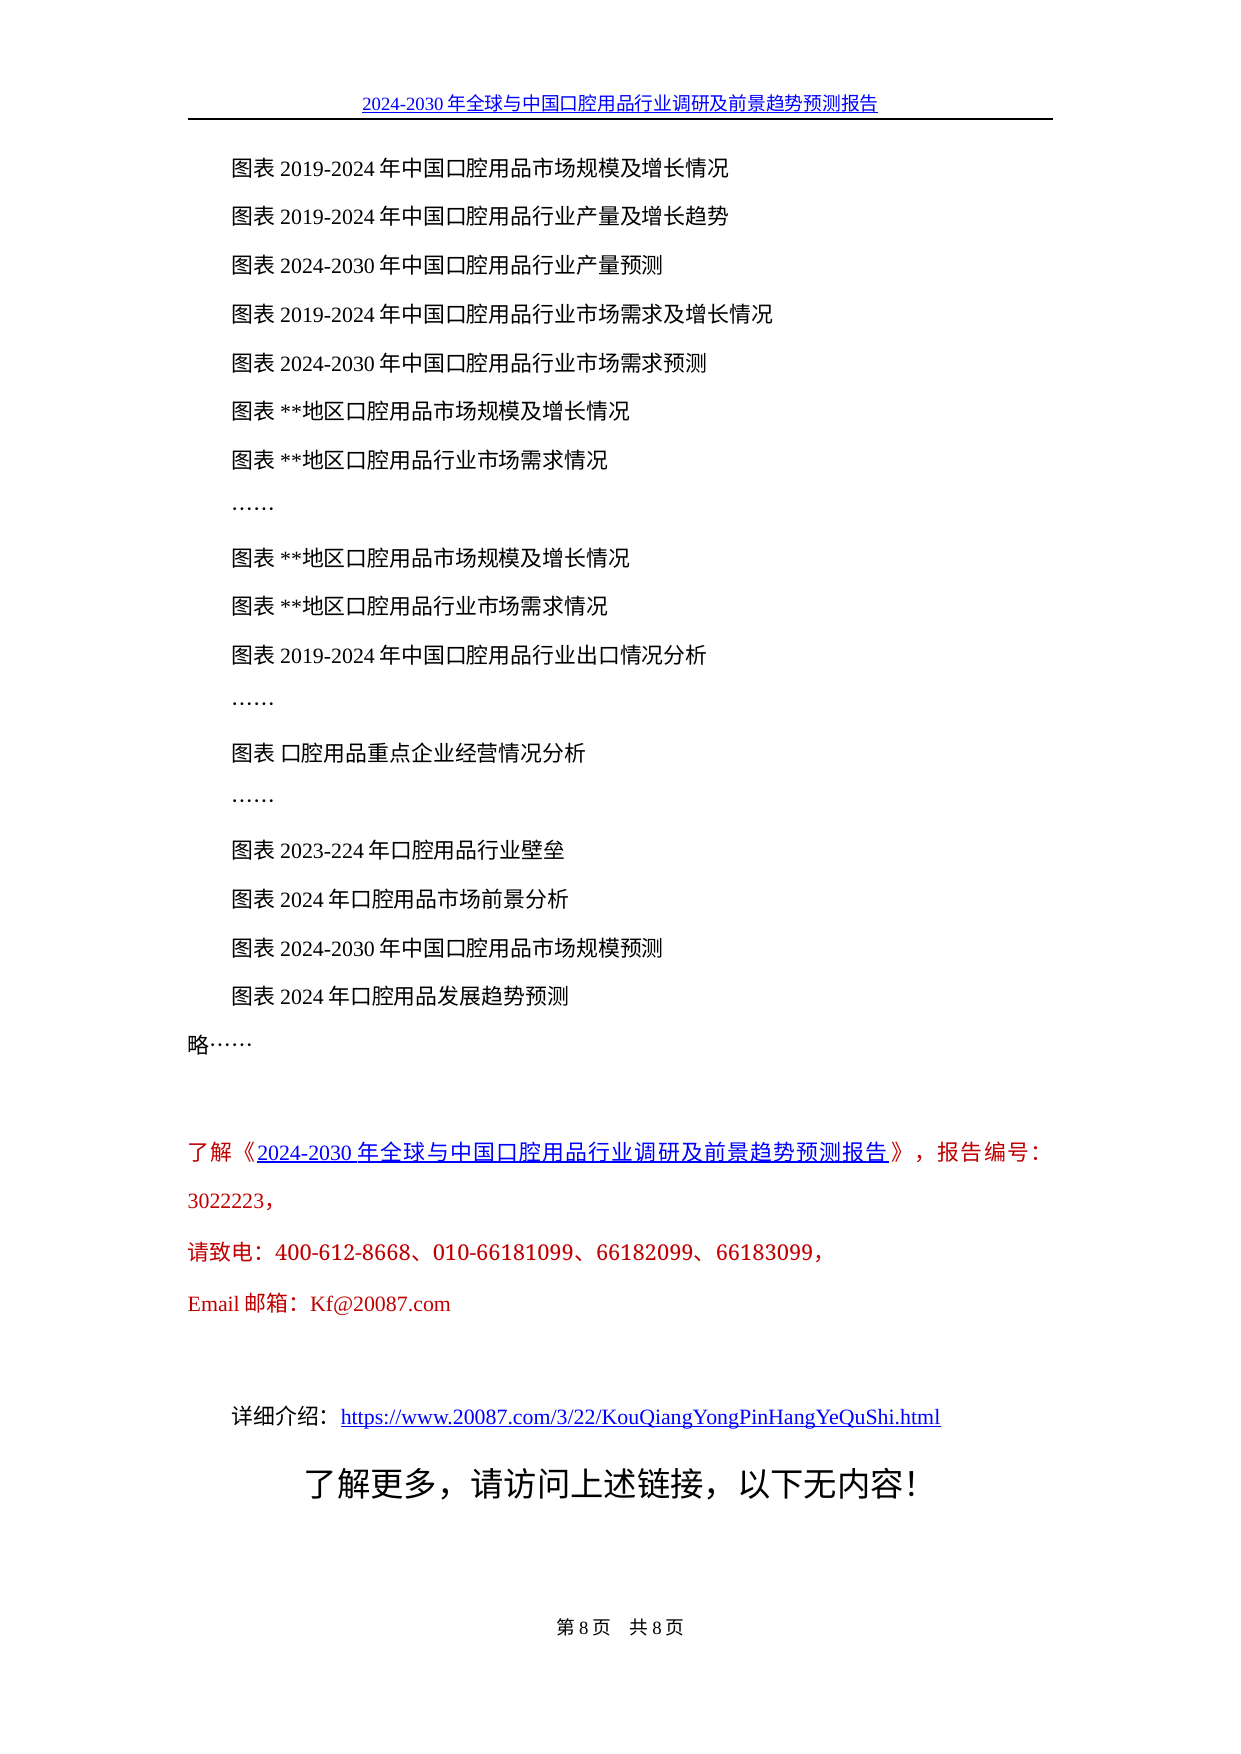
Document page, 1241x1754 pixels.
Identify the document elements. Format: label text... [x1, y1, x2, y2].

text 请致电：400-612-8668、010-66181099、66182099、66183099， [187, 1234, 1053, 1267]
text 详细介绍：https://www.20087.com/3/22/KouQiangYongPinHangYeQuShi.html [187, 1399, 1053, 1431]
title 了解更多，请访问上述链接，以下无内容！ [187, 1449, 1053, 1514]
text 了解《2024-2030年全球与中国口腔用品行业调研及前景趋势预测报告》，报告编号：3022223， [187, 1134, 1053, 1215]
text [187, 150, 1053, 1060]
text Email邮箱：Kf@20087.com [187, 1286, 1053, 1318]
